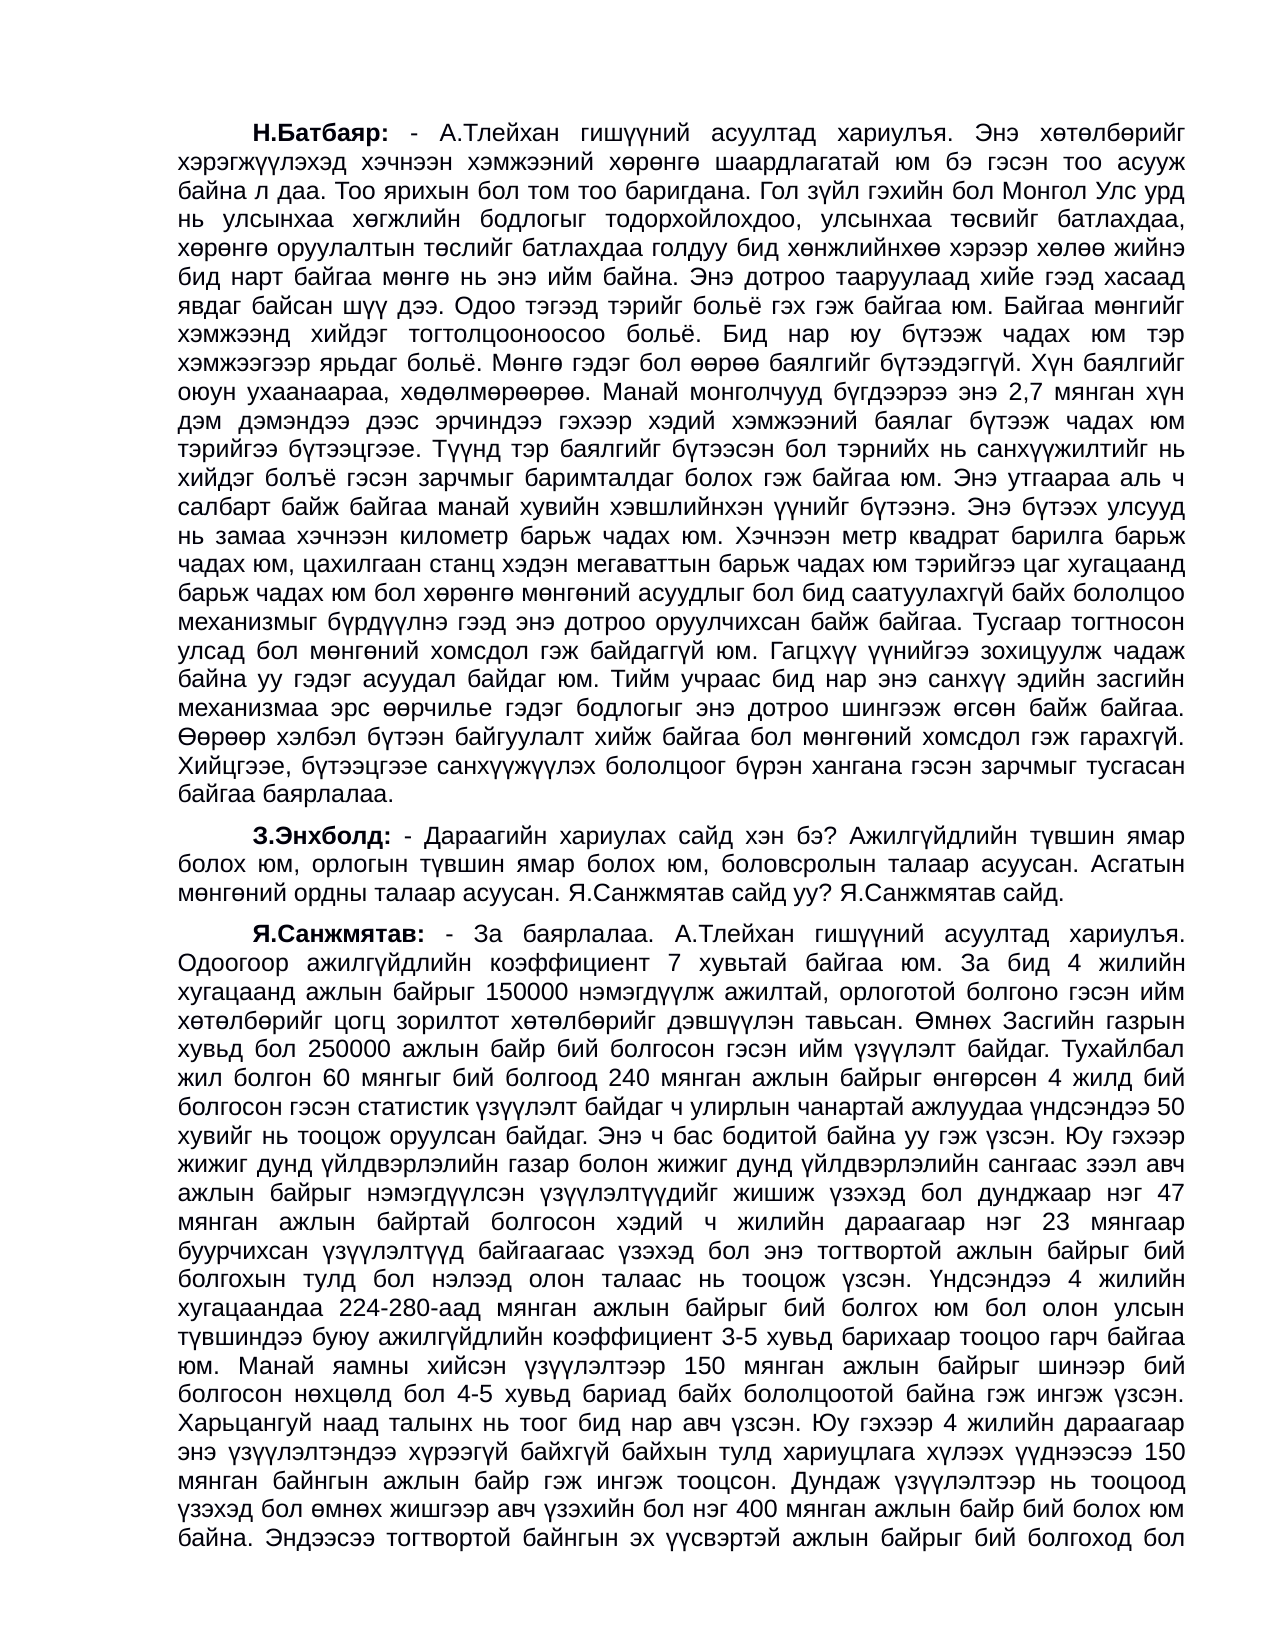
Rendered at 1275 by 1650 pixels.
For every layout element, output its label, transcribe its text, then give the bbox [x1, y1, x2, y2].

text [177, 919, 1186, 1552]
text Н.Батбаяр: - А.Тлейхан гишүүний асуултад хариулъя. Энэ хөтөлбөрийг хэрэгжүүлэхэд хэчнээн хэмжээний хөрөнгө шаардлагатай юм бэ гэсэн тоо асууж байна л даа. Тоо ярихын бол том тоо баригдана. Гол зүйл гэхийн бол Монгол Улс урд нь улсынхаа хөгжлийн бодлогыг тодорхойлохдоо, улсынхаа төсвийг батлахдаа, хөрөнгө оруулалтын төслийг батлахдаа голдуу бид хөнжлийнхөө хэрээр хөлөө жийнэ бид нарт байгаа мөнгө нь энэ ийм байна. Энэ дотроо тааруулаад хийе гээд хасаад явдаг байсан шүү дээ. Одоо тэгээд тэрийг больё гэх гэж байгаа юм. Байгаа мөнгийг хэмжээнд хийдэг тогтолцооноосоо больё. Бид нар юу бүтээж чадах юм тэр хэмжээгээр ярьдаг больё. Мөнгө гэдэг бол өөрөө баялгийг бүтээдэггүй. Хүн баялгийг оюун ухаанаараа, хөдөлмөрөөрөө. Манай монголчууд бүгдээрээ энэ 2,7 мянган хүн дэм дэмэндээ дээс эрчиндээ гэхээр хэдий хэмжээний баялаг бүтээж чадах юм тэрийгээ бүтээцгээе. Түүнд тэр баялгийг бүтээсэн бол тэрнийх нь санхүүжилтийг нь хийдэг болъё гэсэн зарчмыг баримталдаг болох гэж байгаа юм. Энэ утгаараа аль ч салбарт байж байгаа манай хувийн хэвшлийнхэн үүнийг бүтээнэ. Энэ бүтээх улсууд нь замаа хэчнээн километр барьж чадах юм. Хэчнээн метр квадрат барилга барьж чадах юм, цахилгаан станц хэдэн мегаваттын барьж чадах юм тэрийгээ цаг хугацаанд барьж чадах юм бол хөрөнгө мөнгөний асуудлыг бол бид саатуулахгүй байх бололцоо механизмыг бүрдүүлнэ гээд энэ дотроо оруулчихсан байж байгаа. Тусгаар тогтносон улсад бол мөнгөний хомсдол гэж байдаггүй юм. Гагцхүү үүнийгээ зохицуулж чадаж байна уу гэдэг асуудал байдаг юм. Тийм учраас бид нар энэ санхүү эдийн засгийн механизмаа эрс өөрчилье гэдэг бодлогыг энэ дотроо шингээж өгсөн байж байгаа. Өөрөөр хэлбэл бүтээн байгуулалт хийж байгаа бол мөнгөний хомсдол гэж гарахгүй. Хийцгээе, бүтээцгээе санхүүжүүлэх бололцоог бүрэн хангана гэсэн зарчмыг тусгасан байгаа баярлалаа. [177, 118, 1186, 808]
text З.Энхболд: - Дараагийн хариулах сайд хэн бэ? Ажилгүйдлийн түвшин ямар болох юм, орлогын түвшин ямар болох юм, боловсролын талаар асуусан. Асгатын мөнгөний ордны талаар асуусан. Я.Санжмятав сайд уу? Я.Санжмятав сайд. [177, 821, 1186, 907]
